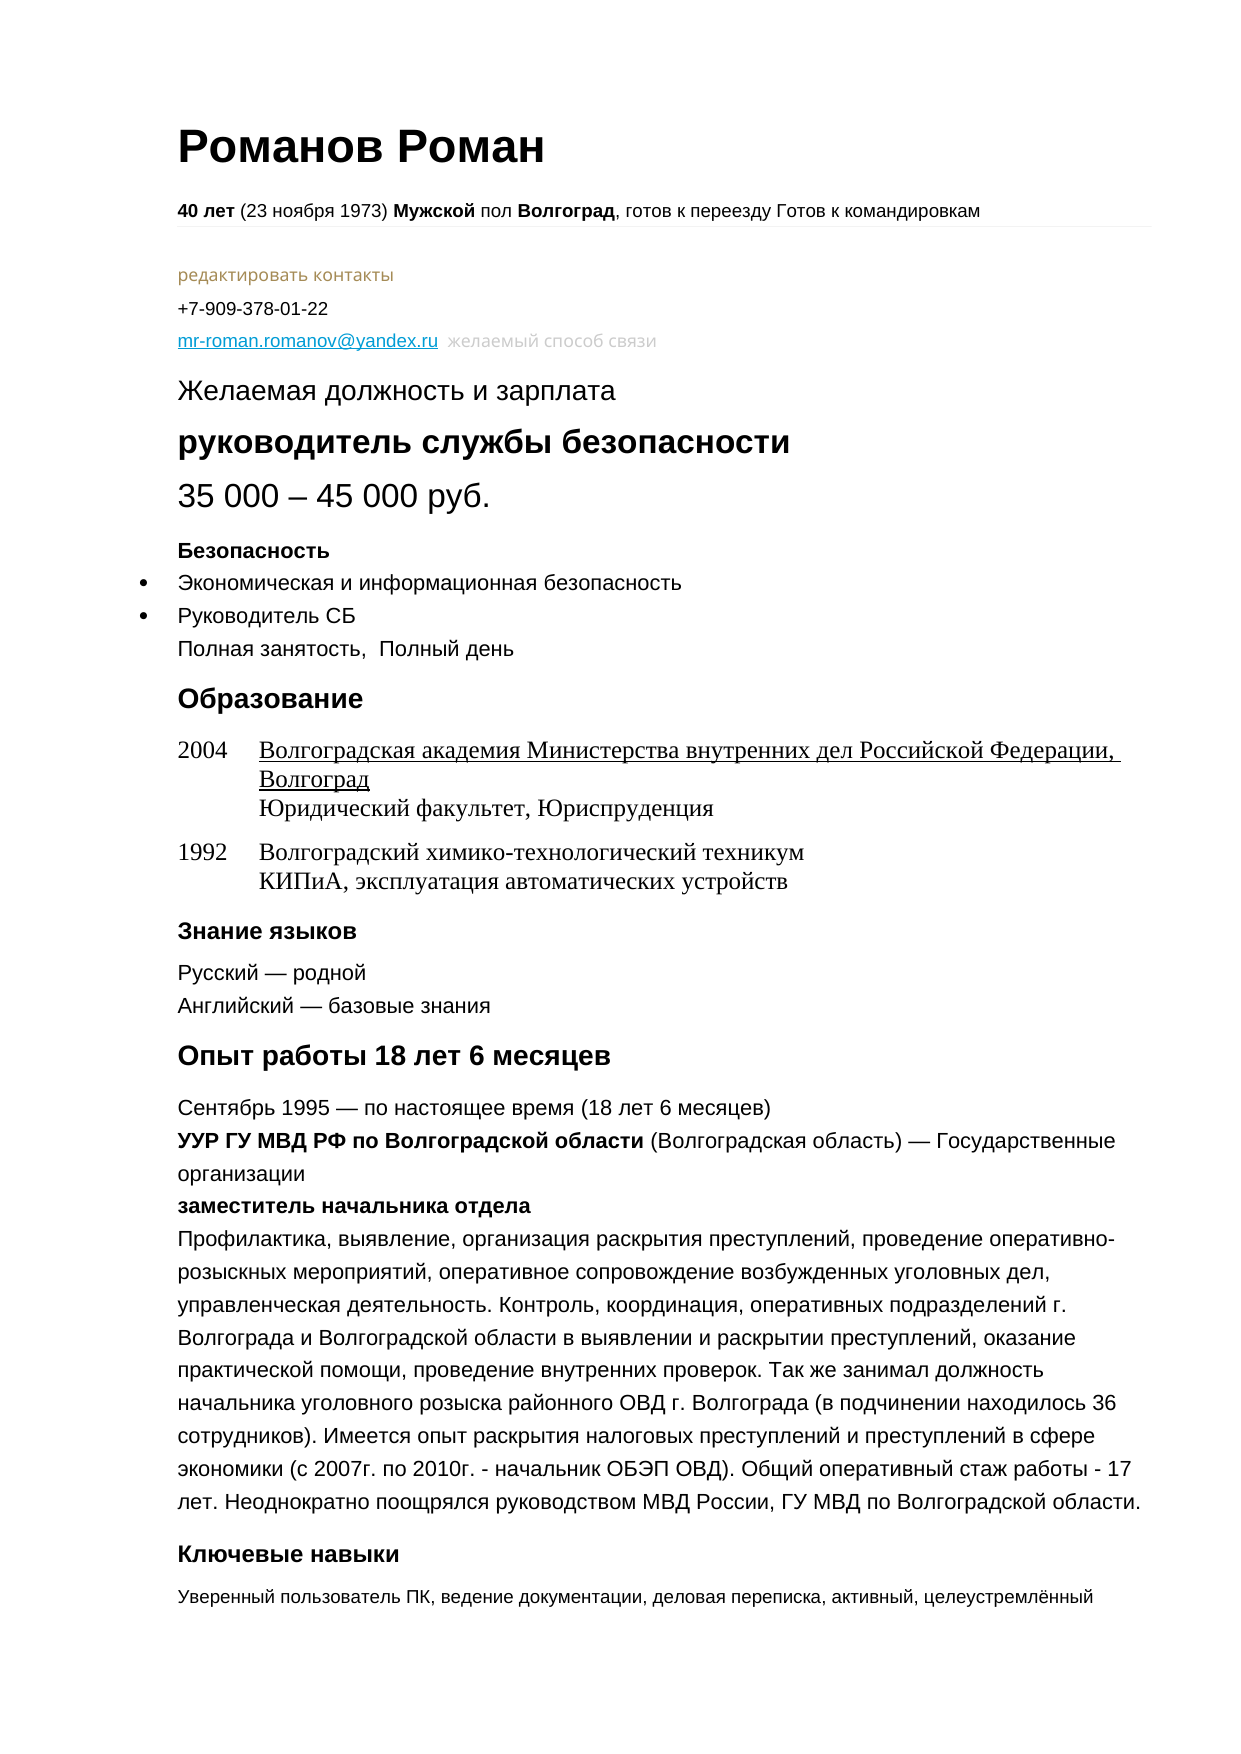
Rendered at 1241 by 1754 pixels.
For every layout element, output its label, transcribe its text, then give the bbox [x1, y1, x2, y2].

text Русский — родной [177, 952, 1152, 985]
table_cell 1992 [177, 838, 258, 912]
text заместитель начальника отдела [177, 1186, 1152, 1218]
text Ключевые навыки [177, 1535, 1152, 1567]
text Желаемая должность и зарплата [177, 373, 1152, 406]
text Образование [177, 682, 1152, 715]
text Опыт работы 18 лет 6 месяцев [177, 1039, 1152, 1072]
text Безопасность [177, 530, 1152, 563]
table_header 2004 [177, 736, 258, 837]
text Знание языков [177, 912, 1152, 944]
text Английский — базовые знания [177, 985, 1152, 1018]
text Сентябрь 1995 — по настоящее время (18 лет 6 месяцев) [177, 1087, 1152, 1120]
table_cell Волгоградский химико-технологический техникум КИПиА, эксплуатация автоматических устройств [259, 838, 1152, 912]
text редактировать контакты [177, 254, 1152, 287]
table_header Волгоградская академия Министерства внутренних дел Российской Федерации, Волгоград Юридический факультет, Юриспруденция [259, 736, 1152, 837]
list Руководитель СБ [140, 596, 1152, 628]
text +7-909-378-01-22 [177, 287, 1152, 320]
text Профилактика, выявление, организация раскрытия преступлений, проведение оперативно-розыскных мероприятий, оперативное сопровождение возбужденных уголовных дел, управленческая деятельность. Контроль, координация, оперативных подразделений г. Волгограда и Волгоградской области в выявлении и раскрытии преступлений, оказание практической помощи, проведение внутренних проверок. Так же занимал должность начальника уголовного розыска районного ОВД г. Волгограда (в подчинении находилось 36 сотрудников). Имеется опыт раскрытия налоговых преступлений и преступлений в сфере экономики (с 2007г. по 2010г. - начальник ОБЭП ОВД). Общий оперативный стаж работы - 17 лет. Неоднократно поощрялся руководством МВД России, ГУ МВД по Волгоградской области. [177, 1218, 1152, 1514]
text Полная занятость, Полный день [177, 628, 1152, 661]
text УУР ГУ МВД РФ по Волгоградской области (Волгоградская область) — Государственные организации [177, 1120, 1152, 1186]
list Экономическая и информационная безопасность [140, 563, 1152, 596]
text руководитель службы безопасности [177, 422, 1152, 460]
text Романов Роман [177, 118, 1152, 173]
text 35 000 – 45 000 руб. [177, 476, 1152, 514]
text Уверенный пользователь ПК, ведение документации, деловая переписка, активный, целеустремлённый [177, 1575, 1152, 1608]
text 40 лет (23 ноября 1973) Мужской пол Волгоград, готов к переезду Готов к командировкам [177, 188, 1152, 221]
text mr-roman.romanov@yandex.ru желаемый способ связи [177, 320, 1152, 352]
